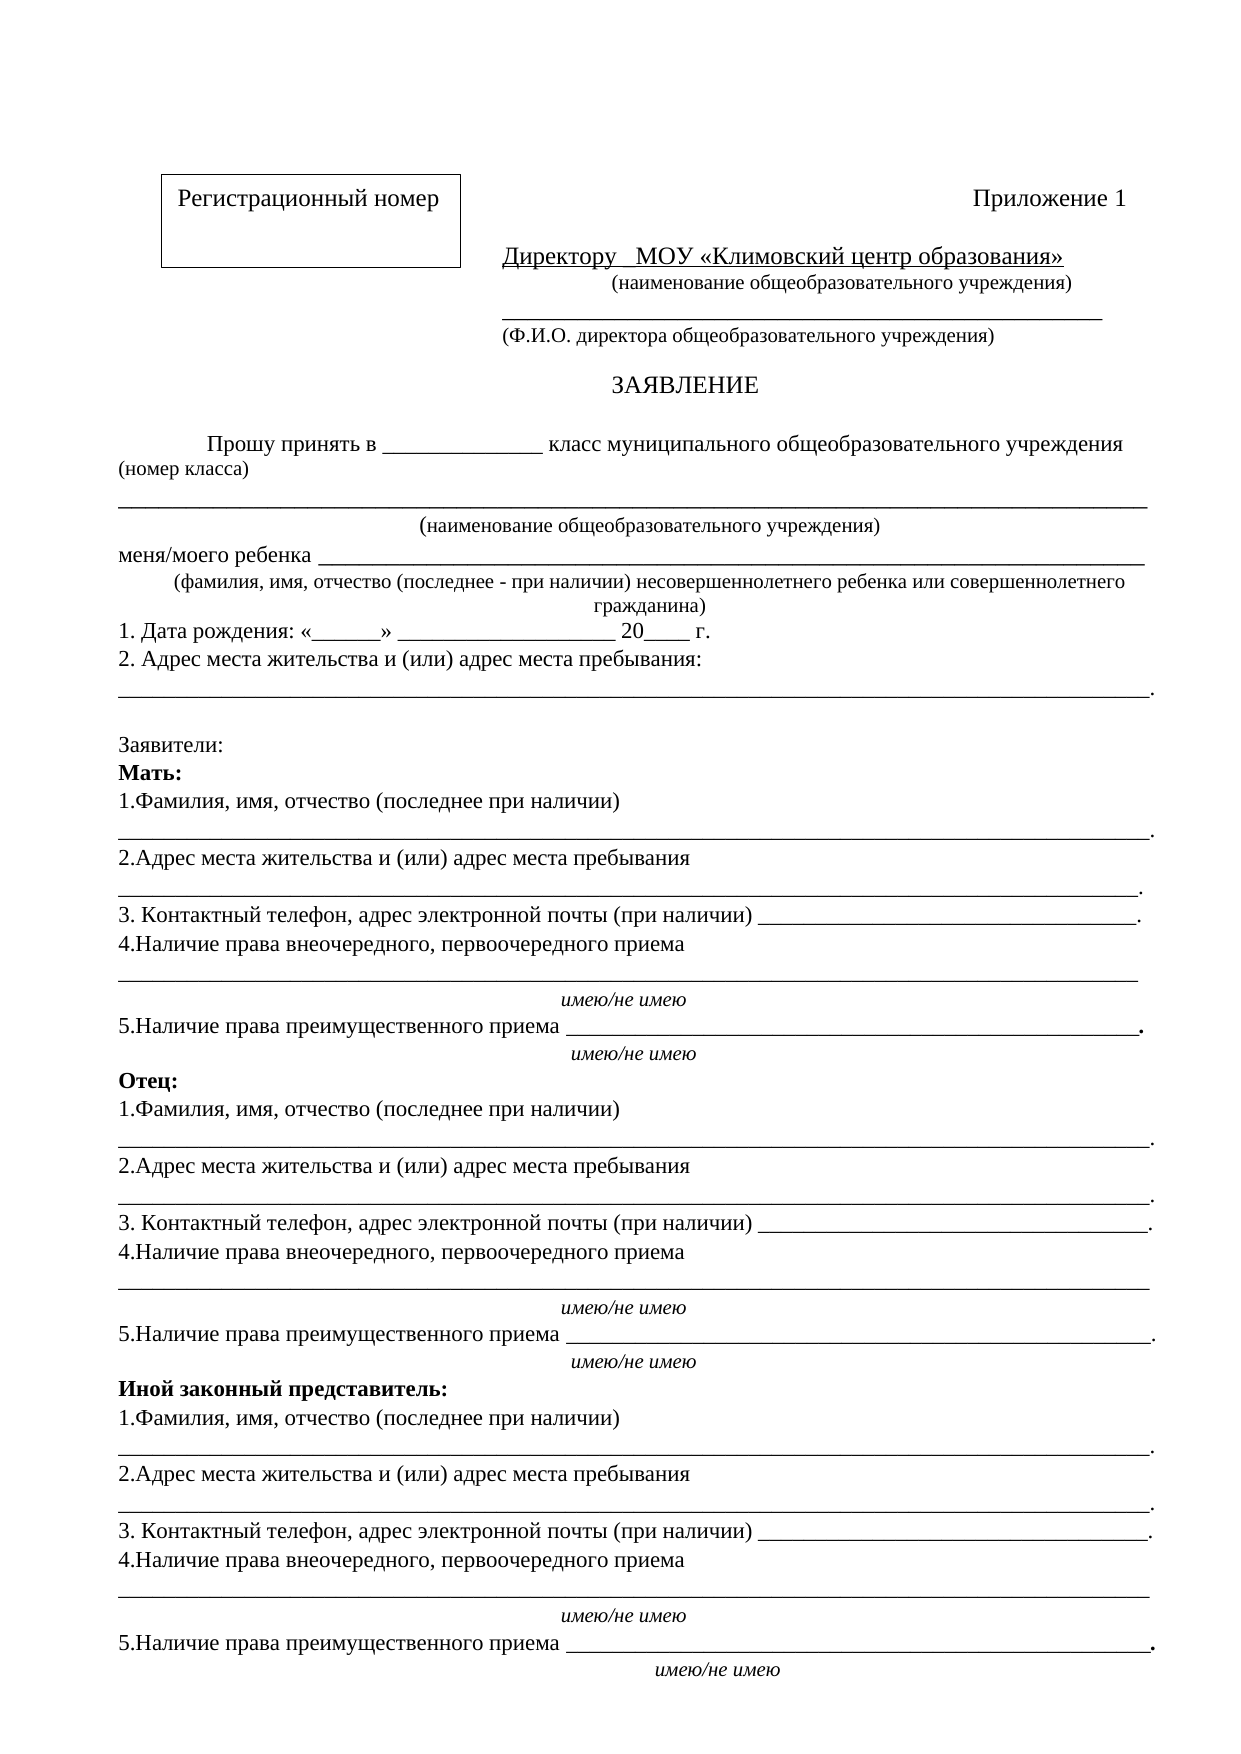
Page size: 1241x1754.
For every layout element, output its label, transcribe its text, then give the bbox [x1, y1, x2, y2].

text 3. Контактный телефон, адрес электронной почты (при наличии) _________________________________. [118, 901, 1181, 928]
text ____________________________________________________________________________ [118, 480, 1181, 511]
text 1.Фамилия, имя, отчество (последнее при наличии) __________________________________________________________________________________________. [118, 1096, 1181, 1150]
text 3. Контактный телефон, адрес электронной почты (при наличии) __________________________________. [118, 1209, 1181, 1236]
text 5.Наличие права преимущественного приема ___________________________________________________. [118, 1321, 1181, 1347]
text (Ф.И.О. директора общеобразовательного учреждения) [502, 322, 1181, 347]
text Директору _МОУ «Климовский центр образования» [502, 241, 1181, 270]
text ________________________________________________ [502, 294, 1181, 322]
text Регистрационный номер Приложение 1 [177, 183, 1187, 211]
text ЗАЯВЛЕНИЕ [118, 370, 1181, 399]
text Прошу принять в ______________ класс муниципального общеобразовательного учреждения (номер класса) [118, 430, 1181, 480]
text 4.Наличие права внеочередного, первоочередного приема [118, 1546, 1181, 1572]
text 1.Фамилия, имя, отчество (последнее при наличии) __________________________________________________________________________________________. [118, 787, 1181, 842]
text (фамилия, имя, отчество (последнее - при наличии) несовершеннолетнего ребенка или совершеннолетнего гражданина) [118, 569, 1181, 617]
text (наименование общеобразовательного учреждения) [502, 270, 1181, 294]
text Заявители: [118, 731, 1181, 757]
text 1. Дата рождения: «______» ___________________ 20____ г. [118, 617, 1181, 643]
text Иной законный представитель: [118, 1375, 1181, 1401]
text имею/не имею [118, 1349, 1181, 1373]
text __________________________________________________________________________________________ [118, 1266, 1181, 1292]
text 2.Адрес места жительства и (или) адрес места пребывания __________________________________________________________________________________________. [118, 1152, 1181, 1207]
text Отец: [118, 1067, 1181, 1093]
text (наименование общеобразовательного учреждения) [118, 511, 1181, 538]
text имею/не имею [487, 1603, 1181, 1627]
text 5.Наличие права преимущественного приема __________________________________________________. [118, 1012, 1181, 1039]
text Мать: [118, 759, 1181, 785]
text 1.Фамилия, имя, отчество (последнее при наличии) __________________________________________________________________________________________. [118, 1403, 1181, 1458]
text 2. Адрес места жительства и (или) адрес места пребывания: __________________________________________________________________________________________. [118, 645, 1181, 700]
text 3. Контактный телефон, адрес электронной почты (при наличии) __________________________________. [118, 1517, 1181, 1544]
text __________________________________________________________________________________________ [118, 1574, 1181, 1601]
text имею/не имею [487, 1294, 1181, 1319]
text 4.Наличие права внеочередного, первоочередного приема [118, 1238, 1181, 1264]
text 2.Адрес места жительства и (или) адрес места пребывания __________________________________________________________________________________________. [118, 1460, 1181, 1515]
text имею/не имею [118, 1041, 1181, 1065]
text 5.Наличие права преимущественного приема ___________________________________________________. [118, 1628, 1181, 1655]
text меня/моего ребенка _____________________________________________________________ [118, 538, 1181, 569]
text 2.Адрес места жительства и (или) адрес места пребывания _________________________________________________________________________________________. [118, 844, 1181, 899]
text имею/не имею [487, 987, 1181, 1011]
text имею/не имею [118, 1657, 1181, 1681]
text 4.Наличие права внеочередного, первоочередного приема [118, 930, 1181, 956]
text _________________________________________________________________________________________ [118, 958, 1181, 984]
